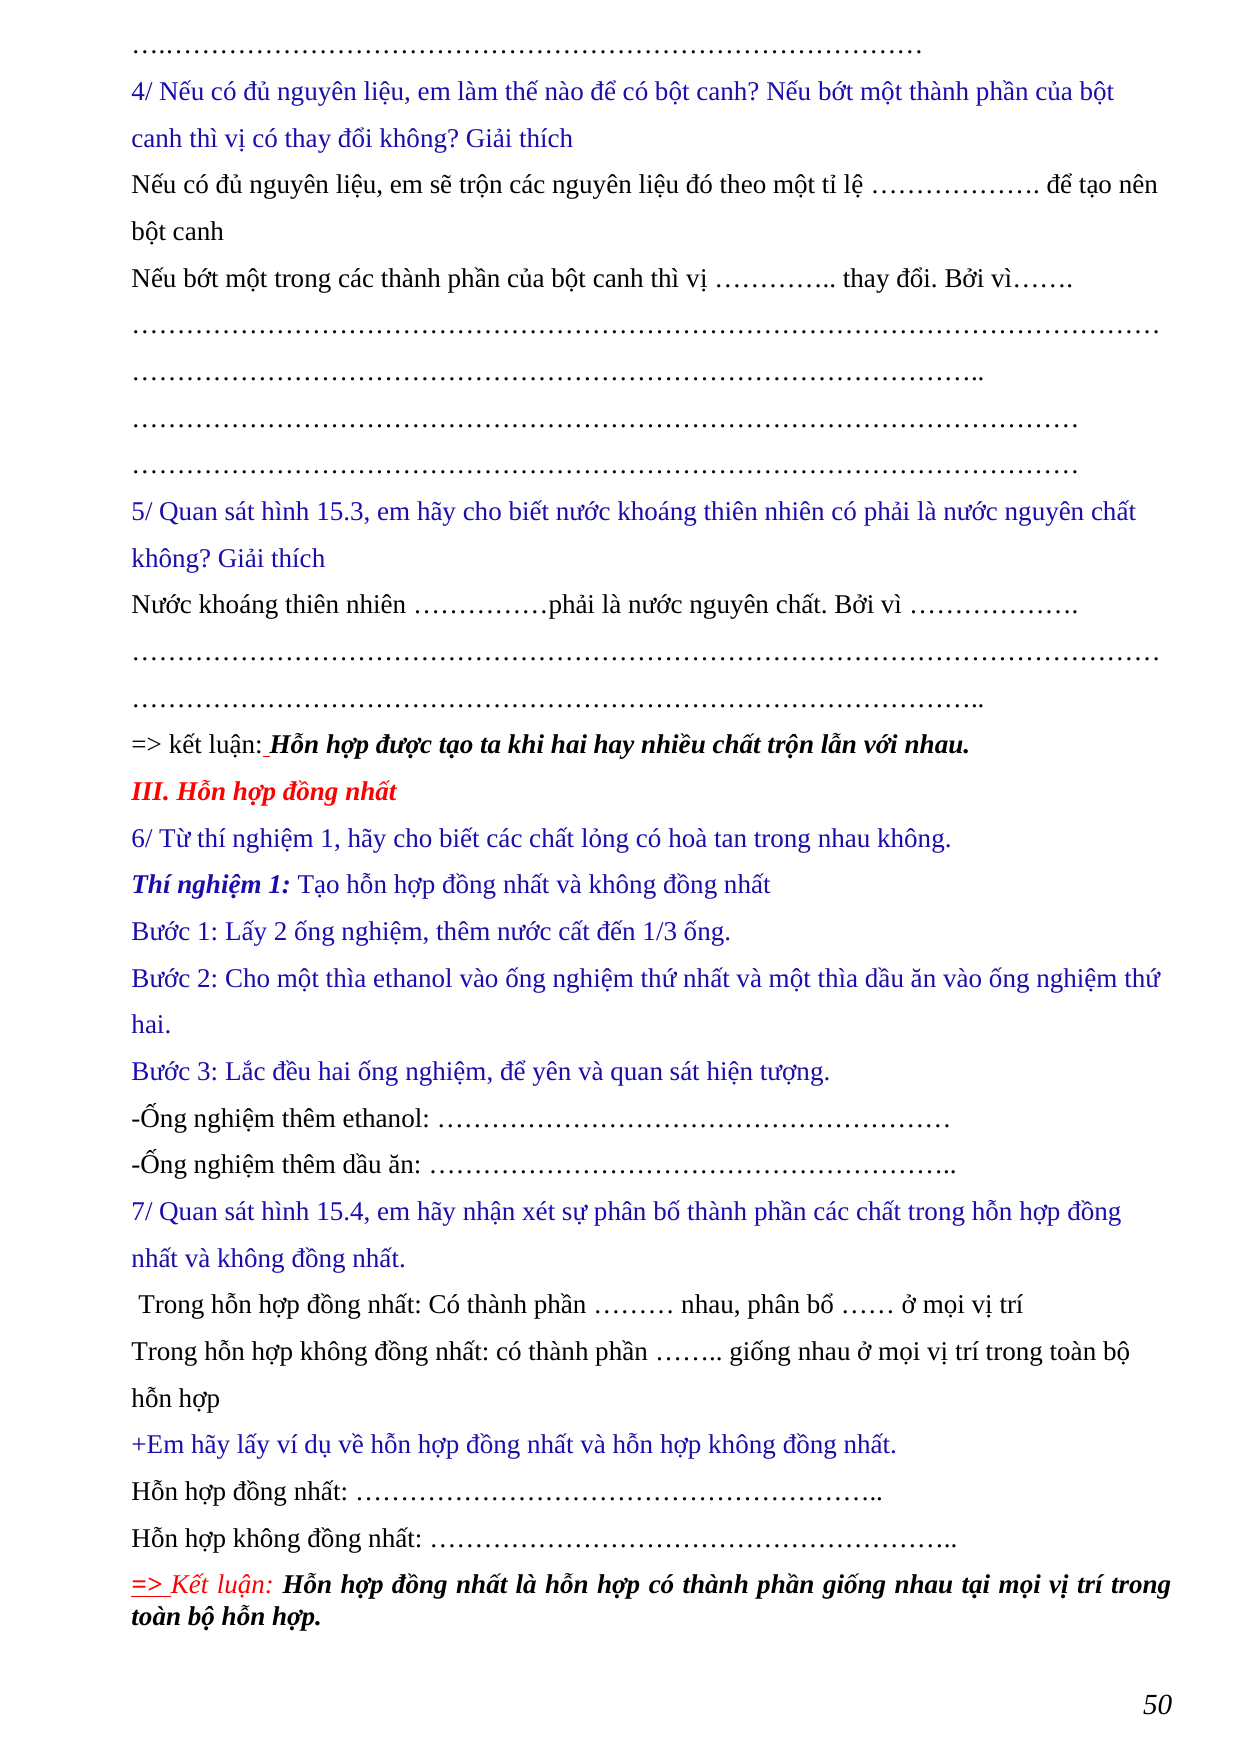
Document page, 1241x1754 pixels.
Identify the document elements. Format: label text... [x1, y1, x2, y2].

text Hỗn hợp không đồng nhất: ………………………………………………….. [131, 1522, 1172, 1553]
text Nếu có đủ nguyên liệu, em sẽ trộn các nguyên liệu đó theo một tỉ lệ ………………. để tạo nên bột canh [131, 168, 1172, 246]
text …………………………………………………………………………………………… [131, 402, 1172, 433]
text Bước 2: Cho một thìa ethanol vào ống nghiệm thứ nhất và một thìa dầu ăn vào ống nghiệm thứ hai. [131, 962, 1172, 1040]
text -Ống nghiệm thêm dầu ăn: ………………………………………………….. [131, 1148, 1172, 1180]
text Nước khoáng thiên nhiên ……………phải là nước nguyên chất. Bởi vì ………………. [131, 588, 1172, 620]
text Nếu bớt một trong các thành phần của bột canh thì vị ………….. thay đổi. Bởi vì……. [131, 262, 1172, 293]
text +Em hãy lấy ví dụ về hỗn hợp đồng nhất và hỗn hợp không đồng nhất. [131, 1428, 1172, 1460]
text Trong hỗn hợp đồng nhất: Có thành phần ……… nhau, phân bổ …… ở mọi vị trí [131, 1288, 1172, 1320]
text Bước 1: Lấy 2 ống nghiệm, thêm nước cất đến 1/3 ống. [131, 915, 1172, 946]
text 7/ Quan sát hình 15.4, em hãy nhận xét sự phân bố thành phần các chất trong hỗn hợp đồng nhất và không đồng nhất. [131, 1195, 1172, 1273]
text => kết luận: Hỗn hợp được tạo ta khi hai hay nhiều chất trộn lẫn với nhau. [131, 728, 1172, 760]
text III. Hỗn hợp đồng nhất [131, 775, 1172, 806]
text Bước 3: Lắc đều hai ống nghiệm, để yên và quan sát hiện tượng. [131, 1055, 1172, 1086]
text Trong hỗn hợp không đồng nhất: có thành phần …….. giống nhau ở mọi vị trí trong toàn bộ hỗn hợp [131, 1335, 1172, 1413]
text ….………………………………………………………………………… [131, 28, 1172, 60]
text 6/ Từ thí nghiệm 1, hãy cho biết các chất lỏng có hoà tan trong nhau không. [131, 822, 1172, 853]
text …………………………………………………………………………………………… [131, 448, 1172, 480]
text 5/ Quan sát hình 15.3, em hãy cho biết nước khoáng thiên nhiên có phải là nước nguyên chất không? Giải thích [131, 495, 1172, 573]
text => Kết luận: Hỗn hợp đồng nhất là hỗn hợp có thành phần giống nhau tại mọi vị trí trong toàn bộ hỗn hợp. [131, 1568, 1172, 1631]
text -Ống nghiệm thêm ethanol: ………………………………………………… [131, 1102, 1172, 1133]
text ……………………………………………………………………………………………………………………………………………………………………………………….. [131, 635, 1172, 713]
text Hỗn hợp đồng nhất: ………………………………………………….. [131, 1475, 1172, 1506]
text Thí nghiệm 1: Tạo hỗn hợp đồng nhất và không đồng nhất [131, 868, 1172, 900]
text 4/ Nếu có đủ nguyên liệu, em làm thế nào để có bột canh? Nếu bớt một thành phần của bột canh thì vị có thay đổi không? Giải thích [131, 75, 1172, 153]
text ……………………………………………………………………………………………………………………………………………………………………………………….. [131, 308, 1172, 386]
